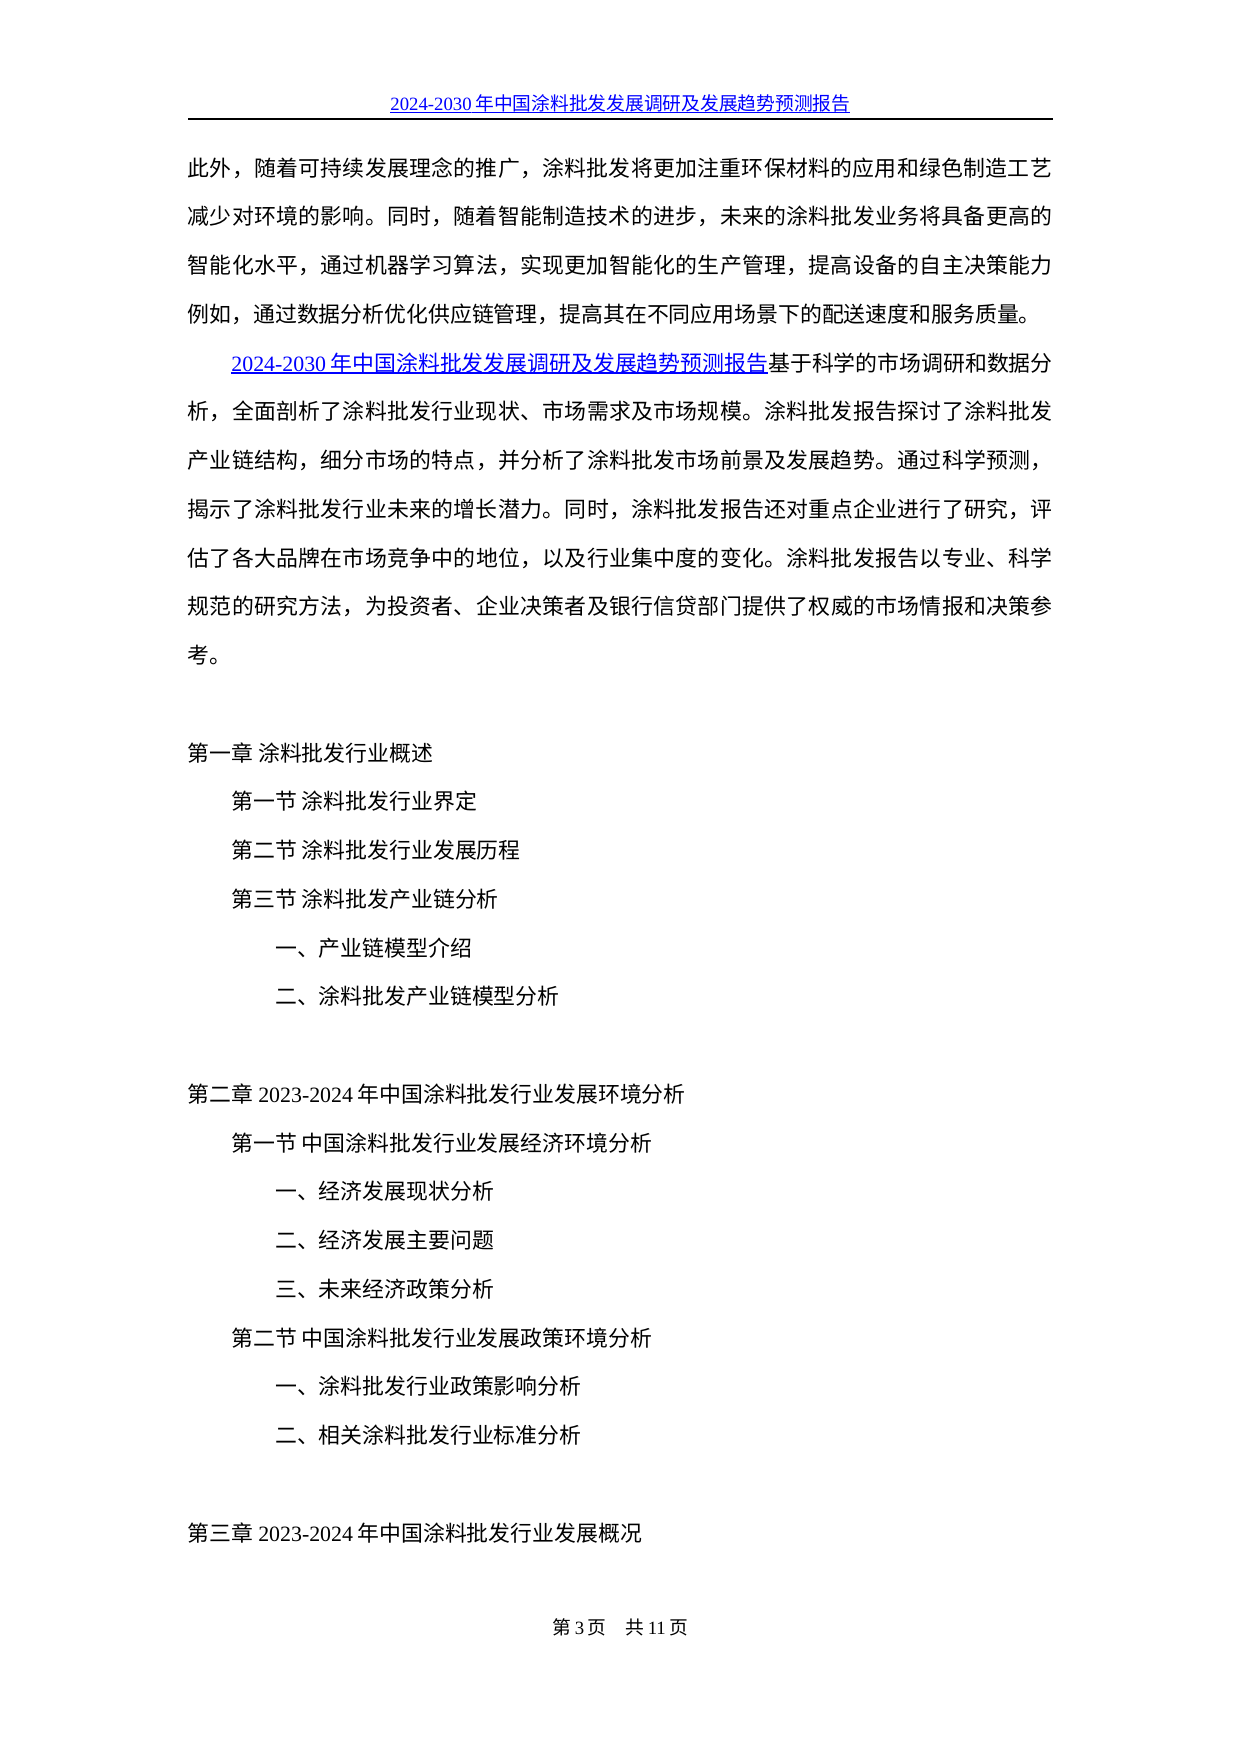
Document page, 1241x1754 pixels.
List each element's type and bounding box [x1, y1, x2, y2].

text [187, 150, 1053, 1548]
